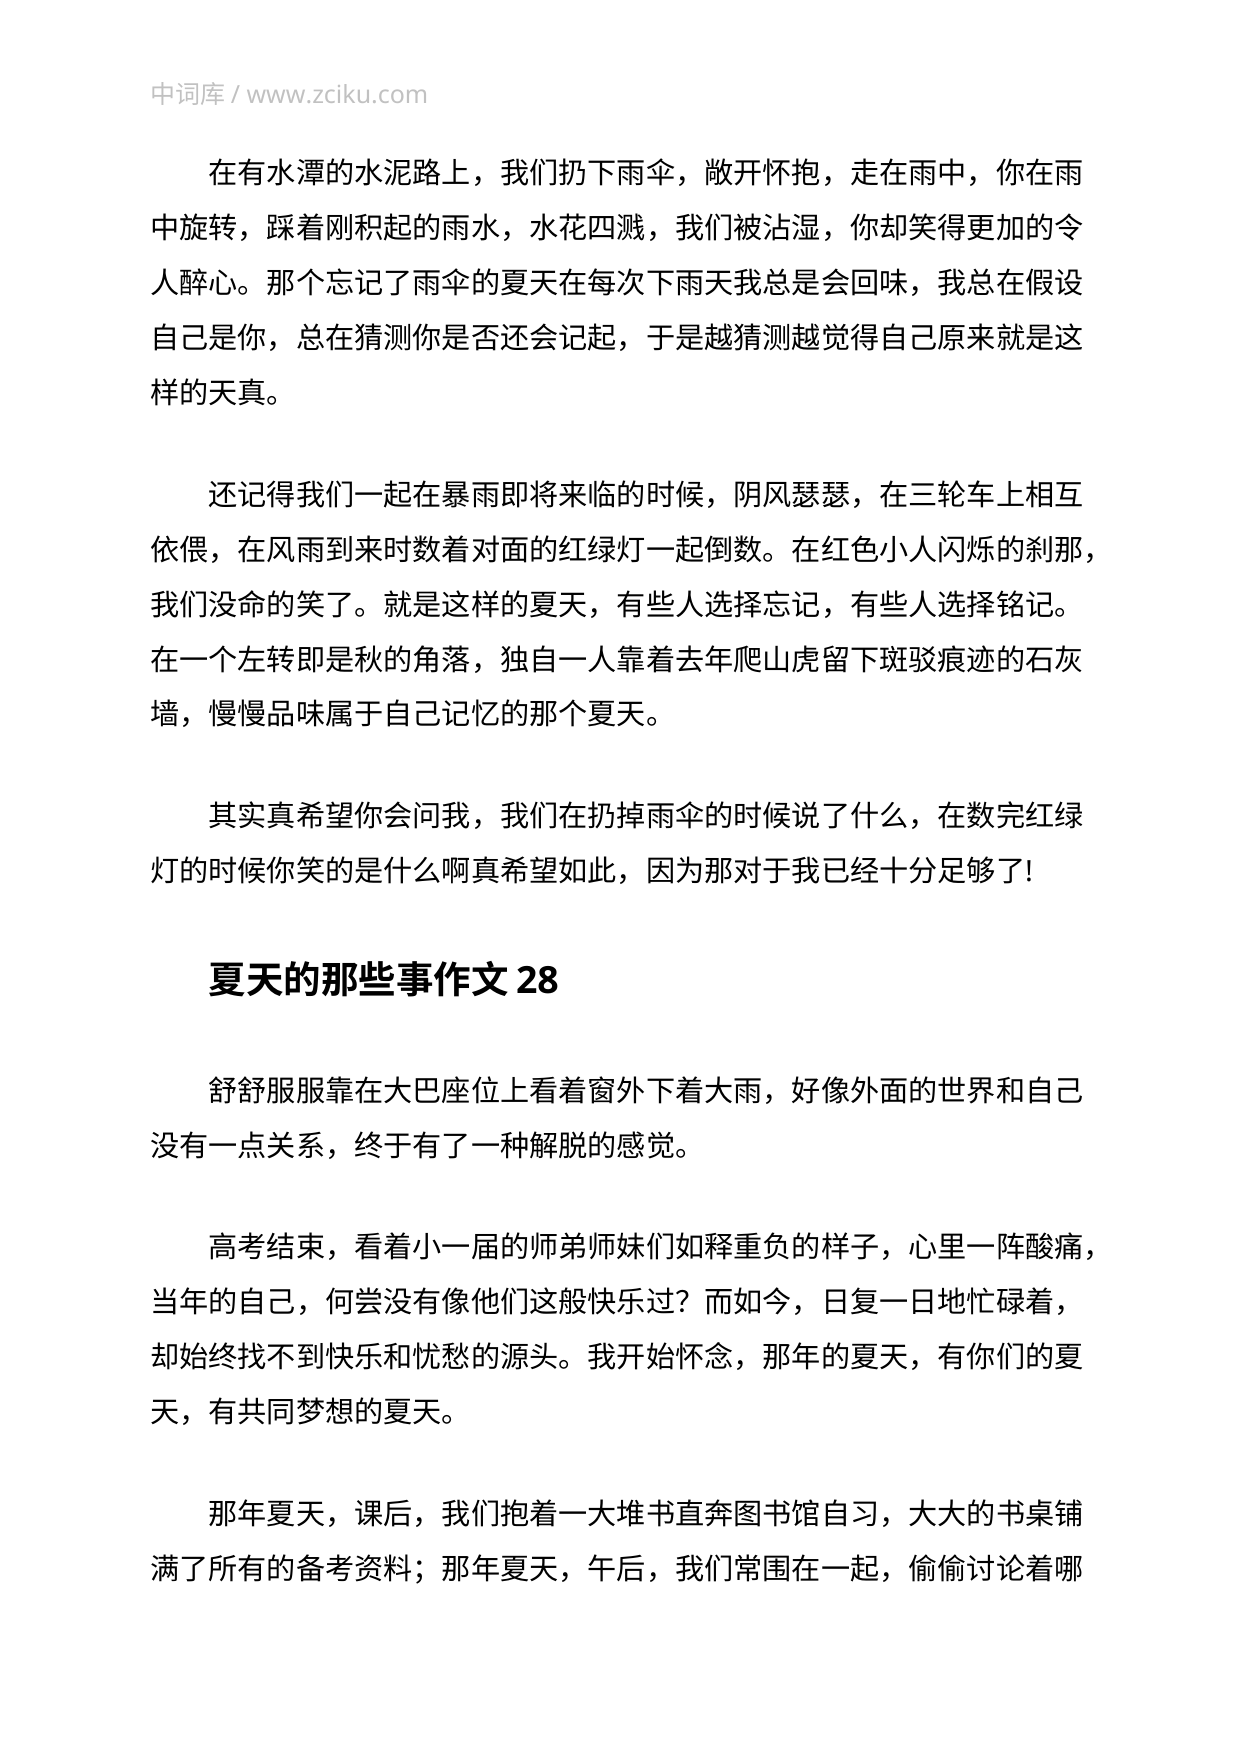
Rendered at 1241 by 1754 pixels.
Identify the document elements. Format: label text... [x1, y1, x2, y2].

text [150, 1490, 1090, 1587]
text 还记得我们一起在暴雨即将来临的时候，阴风瑟瑟，在三轮车上相互依偎，在风雨到来时数着对面的红绿灯一起倒数。在红色小人闪烁的刹那，我们没命的笑了。就是这样的夏天，有些人选择忘记，有些人选择铭记。在一个左转即是秋的角落，独自一人靠着去年爬山虎留下斑驳痕迹的石灰墙，慢慢品味属于自己记忆的那个夏天。 [150, 471, 1090, 733]
text 其实真希望你会问我，我们在扔掉雨伞的时候说了什么，在数完红绿灯的时候你笑的是什么啊真希望如此，因为那对于我已经十分足够了! [150, 793, 1090, 890]
text 舒舒服服靠在大巴座位上看着窗外下着大雨，好像外面的世界和自己没有一点关系，终于有了一种解脱的感觉。 [150, 1067, 1090, 1164]
text 高考结束，看着小一届的师弟师妹们如释重负的样子，心里一阵酸痛，当年的自己，何尝没有像他们这般快乐过？而如今，日复一日地忙碌着，却始终找不到快乐和忧愁的源头。我开始怀念，那年的夏天，有你们的夏天，有共同梦想的夏天。 [150, 1224, 1090, 1431]
text 在有水潭的水泥路上，我们扔下雨伞，敞开怀抱，走在雨中，你在雨中旋转，踩着刚积起的雨水，水花四溅，我们被沾湿，你却笑得更加的令人醉心。那个忘记了雨伞的夏天在每次下雨天我总是会回味，我总在假设自己是你，总在猜测你是否还会记起，于是越猜测越觉得自己原来就是这样的天真。 [150, 150, 1090, 412]
text 夏天的那些事作文28 [150, 949, 1090, 1004]
